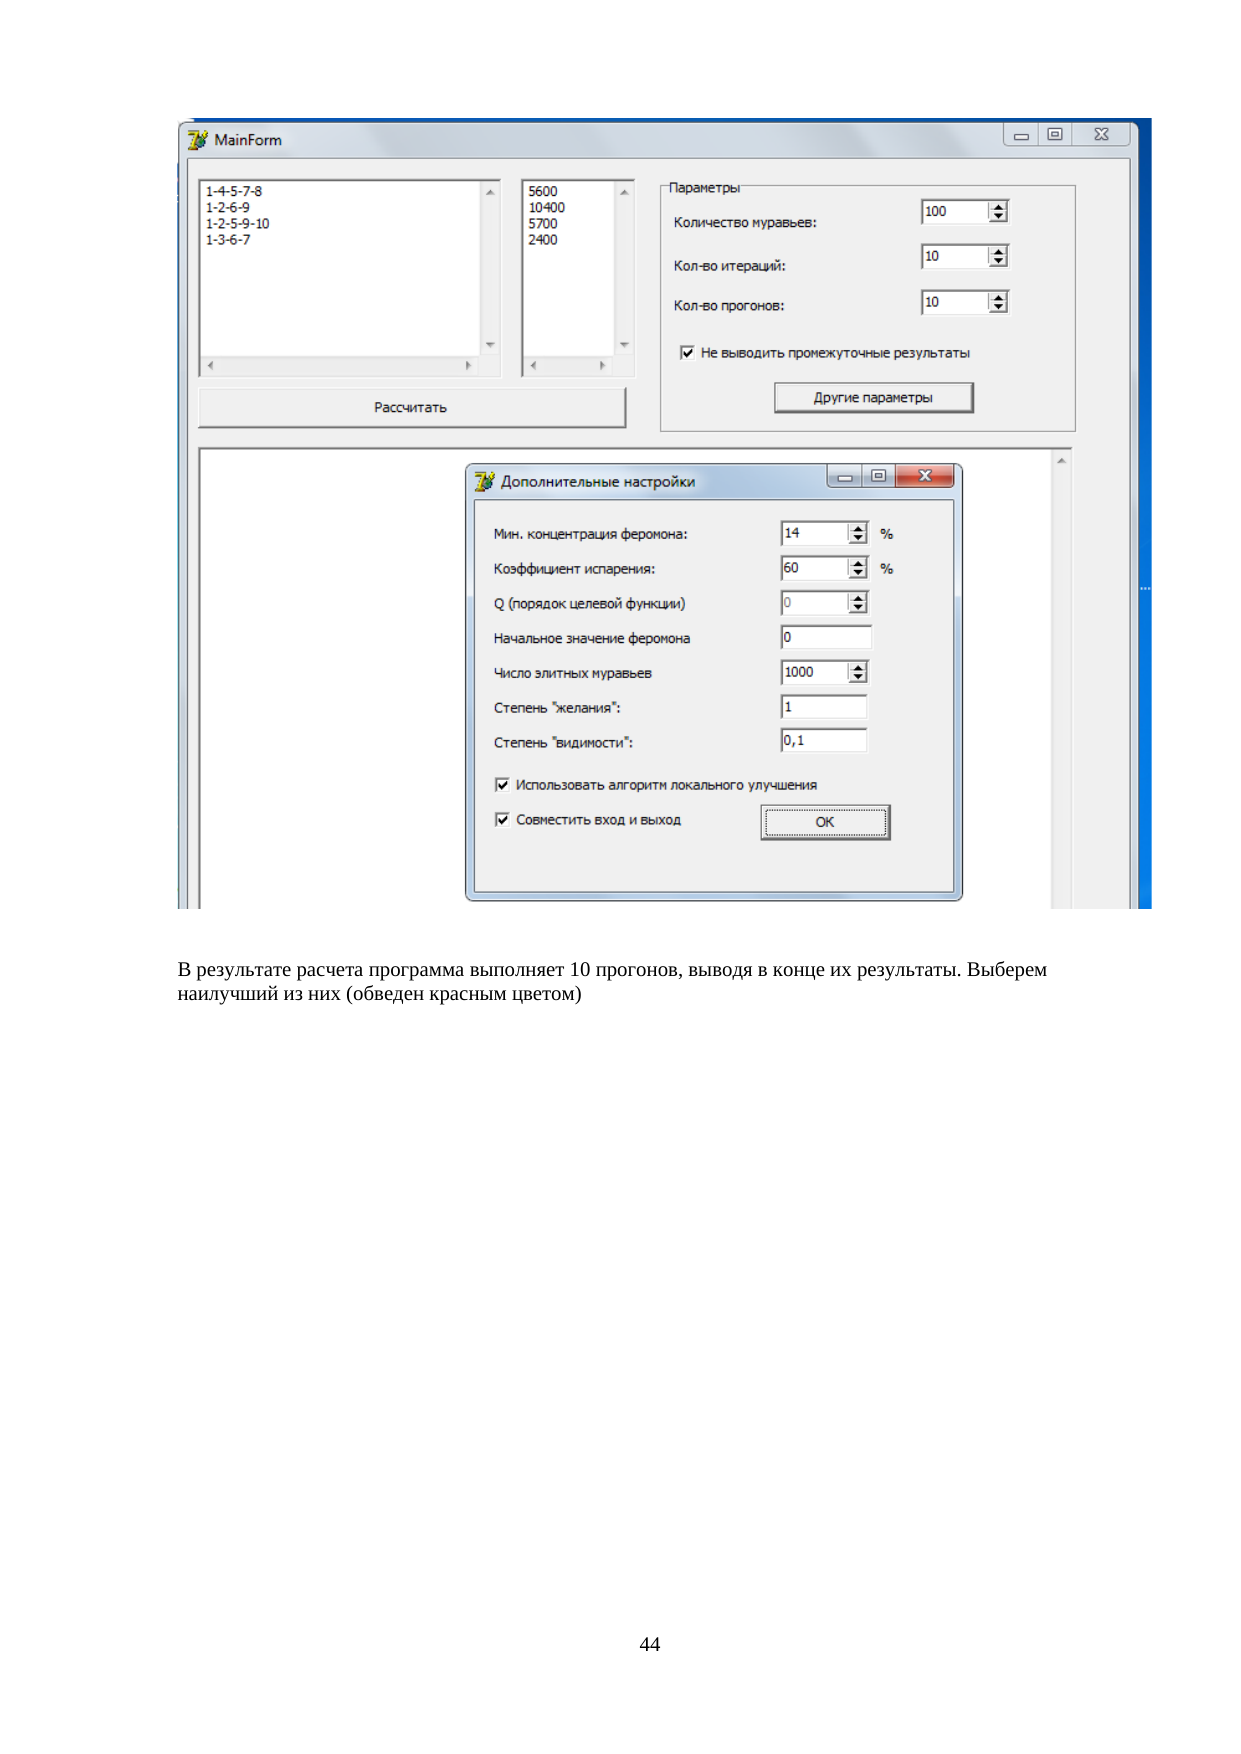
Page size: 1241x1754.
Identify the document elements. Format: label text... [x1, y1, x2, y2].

picture [177, 118, 1152, 909]
text В результате расчета программа выполняет 10 прогонов, выводя в конце их результаты. Выберем наилучший из них (обведен красным цветом) [177, 957, 1122, 1005]
